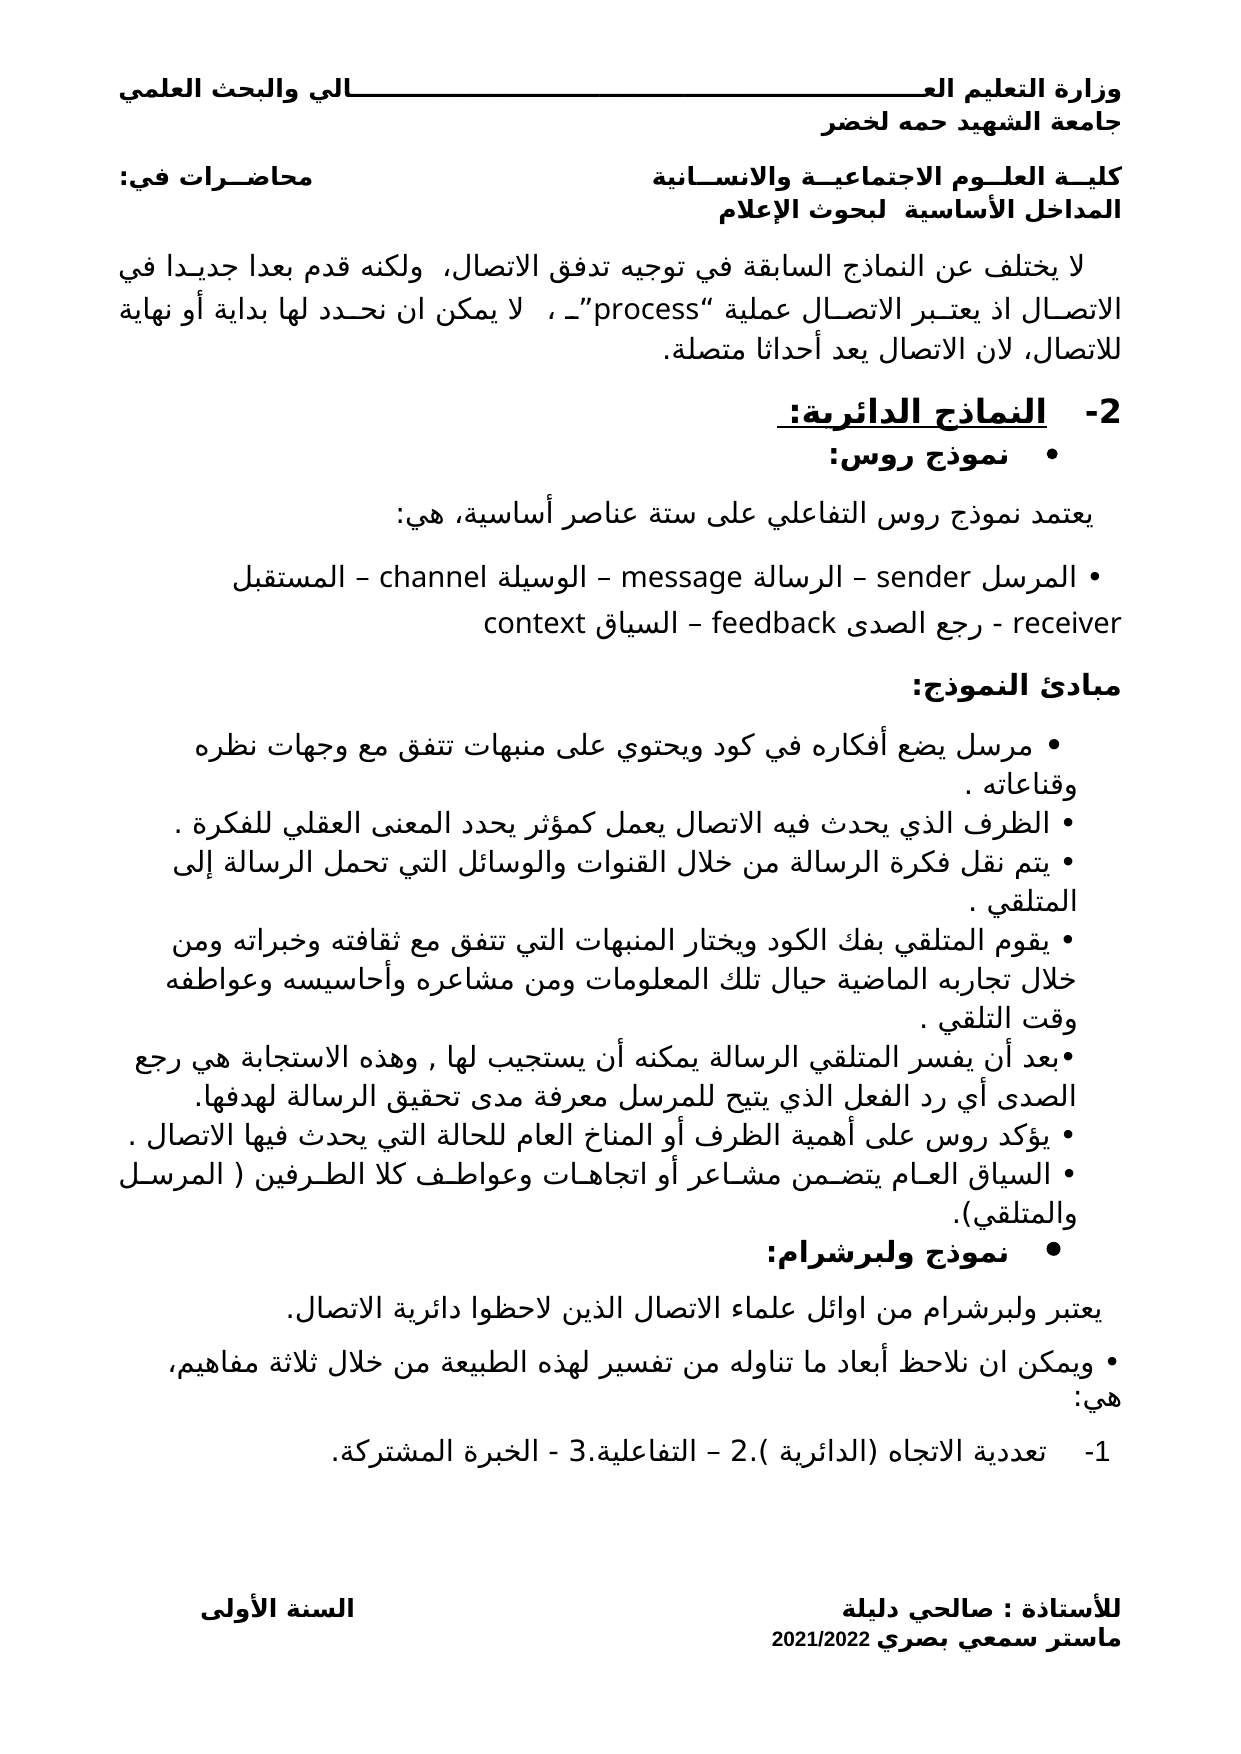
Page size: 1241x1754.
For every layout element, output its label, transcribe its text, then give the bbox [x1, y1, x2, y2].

list تعددية الاتجاه (الدائرية ).2 – التفاعلية.3 - الخبرة المشتركة. [118, 1434, 1084, 1469]
text يعتمد نموذج روس التفاعلي على ستة عناصر أساسية، هي: [118, 497, 1122, 531]
list • يقوم المتلقي بفك الكود ويختار المنبهات التي تتفق مع ثقافته وخبراته ومن خلال تجاربه الماضية حيال تلك المعلومات ومن مشاعره وأحاسيسه وعواطفه وقت التلقي . [118, 923, 1078, 1035]
text • المرسل sender – الرسالة message – الوسيلة channel – المستقبل receiver - رجع الصدى feedback – السياق context [118, 557, 1122, 642]
list • يؤكد روس على أهمية الظرف أو المناخ العام للحالة التي يحدث فيها الاتصال . [118, 1118, 1078, 1152]
list • مرسل يضع أفكاره في كود ويحتوي على منبهات تتفق مع وجهات نظره وقناعاته . [118, 728, 1078, 801]
text مبادئ النموذج: [118, 669, 1122, 703]
list • الظرف الذي يحدث فيه الاتصال يعمل كمؤثر يحدد المعنى العقلي للفكرة . [118, 806, 1078, 840]
text • ويمكن ان نلاحظ أبعاد ما تناوله من تفسير لهذه الطبيعة من خلال ثلاثة مفاهيم، هي: [118, 1346, 1122, 1414]
list •بعد أن يفسر المتلقي الرسالة يمكنه أن يستجيب لها , وهذه الاستجابة هي رجع الصدى أي رد الفعل الذي يتيح للمرسل معرفة مدى تحقيق الرسالة لهدفها. [118, 1040, 1078, 1113]
list نموذج روس: [118, 437, 1047, 471]
list • السياق العام يتضمن مشاعر أو اتجاهات وعواطف كلا الطرفين ( المرسل والمتلقي). [118, 1157, 1078, 1230]
text لا يختلف عن النماذج السابقة في توجيه تدفق الاتصال، ولكنه قدم بعدا جديدا في الاتصال اذ يعتبر الاتصال عملية “process” ، لا يمكن ان نحدد لها بداية أو نهاية للاتصال، لان الاتصال يعد أحداثا متصلة. [118, 249, 1122, 367]
text يعتبر ولبرشرام من اوائل علماء الاتصال الذين لاحظوا دائرية الاتصال. [118, 1291, 1122, 1325]
list نموذج ولبرشرام: [118, 1235, 1047, 1270]
list النماذج الدائرية: [118, 392, 1084, 431]
list • يتم نقل فكرة الرسالة من خلال القنوات والوسائل التي تحمل الرسالة إلى المتلقي . [118, 845, 1078, 918]
